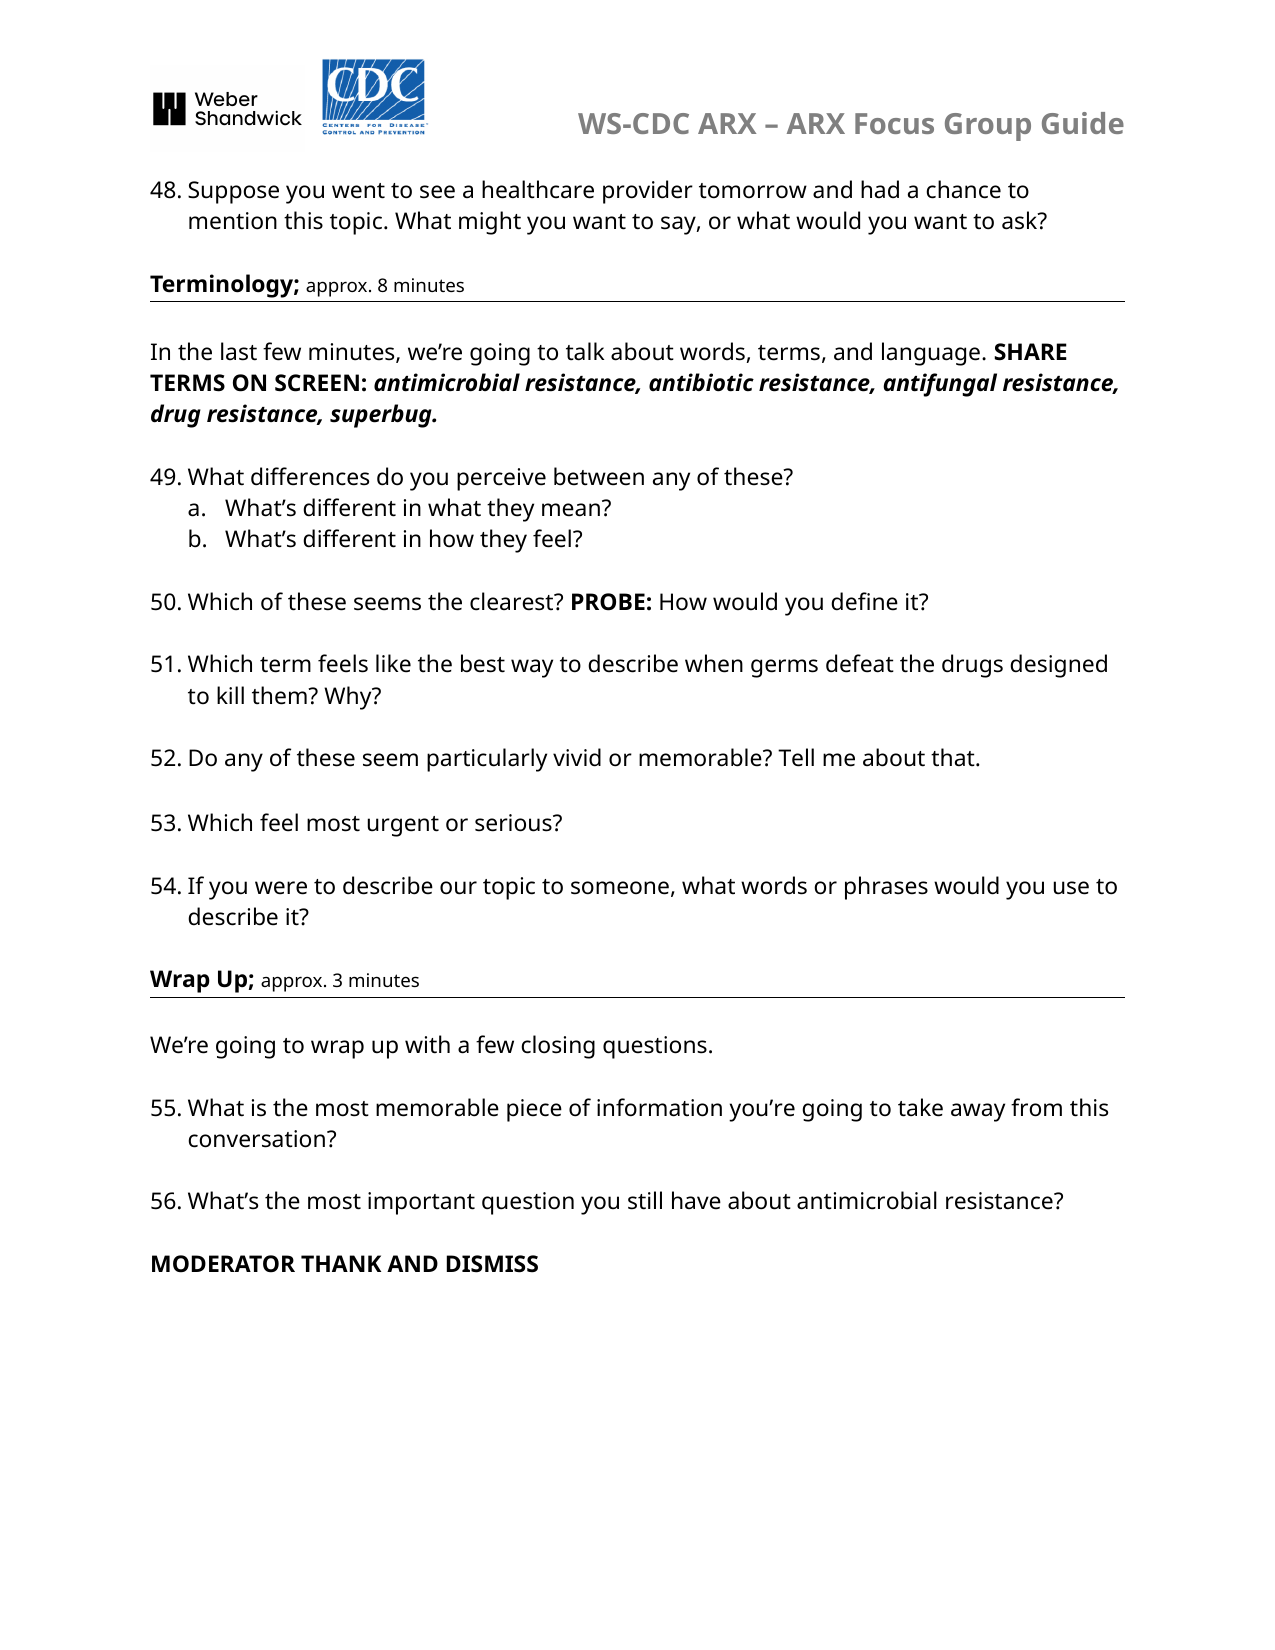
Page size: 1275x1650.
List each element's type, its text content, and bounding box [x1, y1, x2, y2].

list What differences do you perceive between any of these? [150, 461, 1125, 492]
list What’s different in how they feel? [187, 523, 1125, 554]
text In the last few minutes, we’re going to talk about words, terms, and language. SHARE TERMS ON SCREEN: antimicrobial resistance, antibiotic resistance, antifungal resistance, drug resistance, superbug. [150, 336, 1125, 429]
text Terminology; approx. 8 minutes [150, 268, 1125, 301]
picture [321, 43, 429, 150]
list What is the most memorable piece of information you’re going to take away from this conversation? [150, 1091, 1125, 1154]
list Suppose you went to see a healthcare provider tomorrow and had a chance to mention this topic. What might you want to say, or what would you want to ask? [150, 174, 1125, 236]
list Do any of these seem particularly vivid or memorable? Tell me about that. [150, 742, 1125, 773]
text MODERATOR THANK AND DISMISS [150, 1248, 1125, 1279]
text Wrap Up; approx. 3 minutes [150, 963, 1125, 997]
list Which feel most urgent or serious? [150, 807, 1125, 838]
list If you were to describe our topic to someone, what words or phrases would you use to describe it? [150, 869, 1125, 932]
list What’s different in what they mean? [187, 492, 1125, 523]
list Which term feels like the best way to describe when germs defeat the drugs designed to kill them? Why? [150, 648, 1125, 711]
picture [150, 65, 305, 152]
list Which of these seems the clearest? PROBE: How would you define it? [150, 586, 1125, 617]
list What’s the most important question you still have about antimicrobial resistance? [150, 1185, 1125, 1216]
text We’re going to wrap up with a few closing questions. [150, 1029, 1125, 1060]
